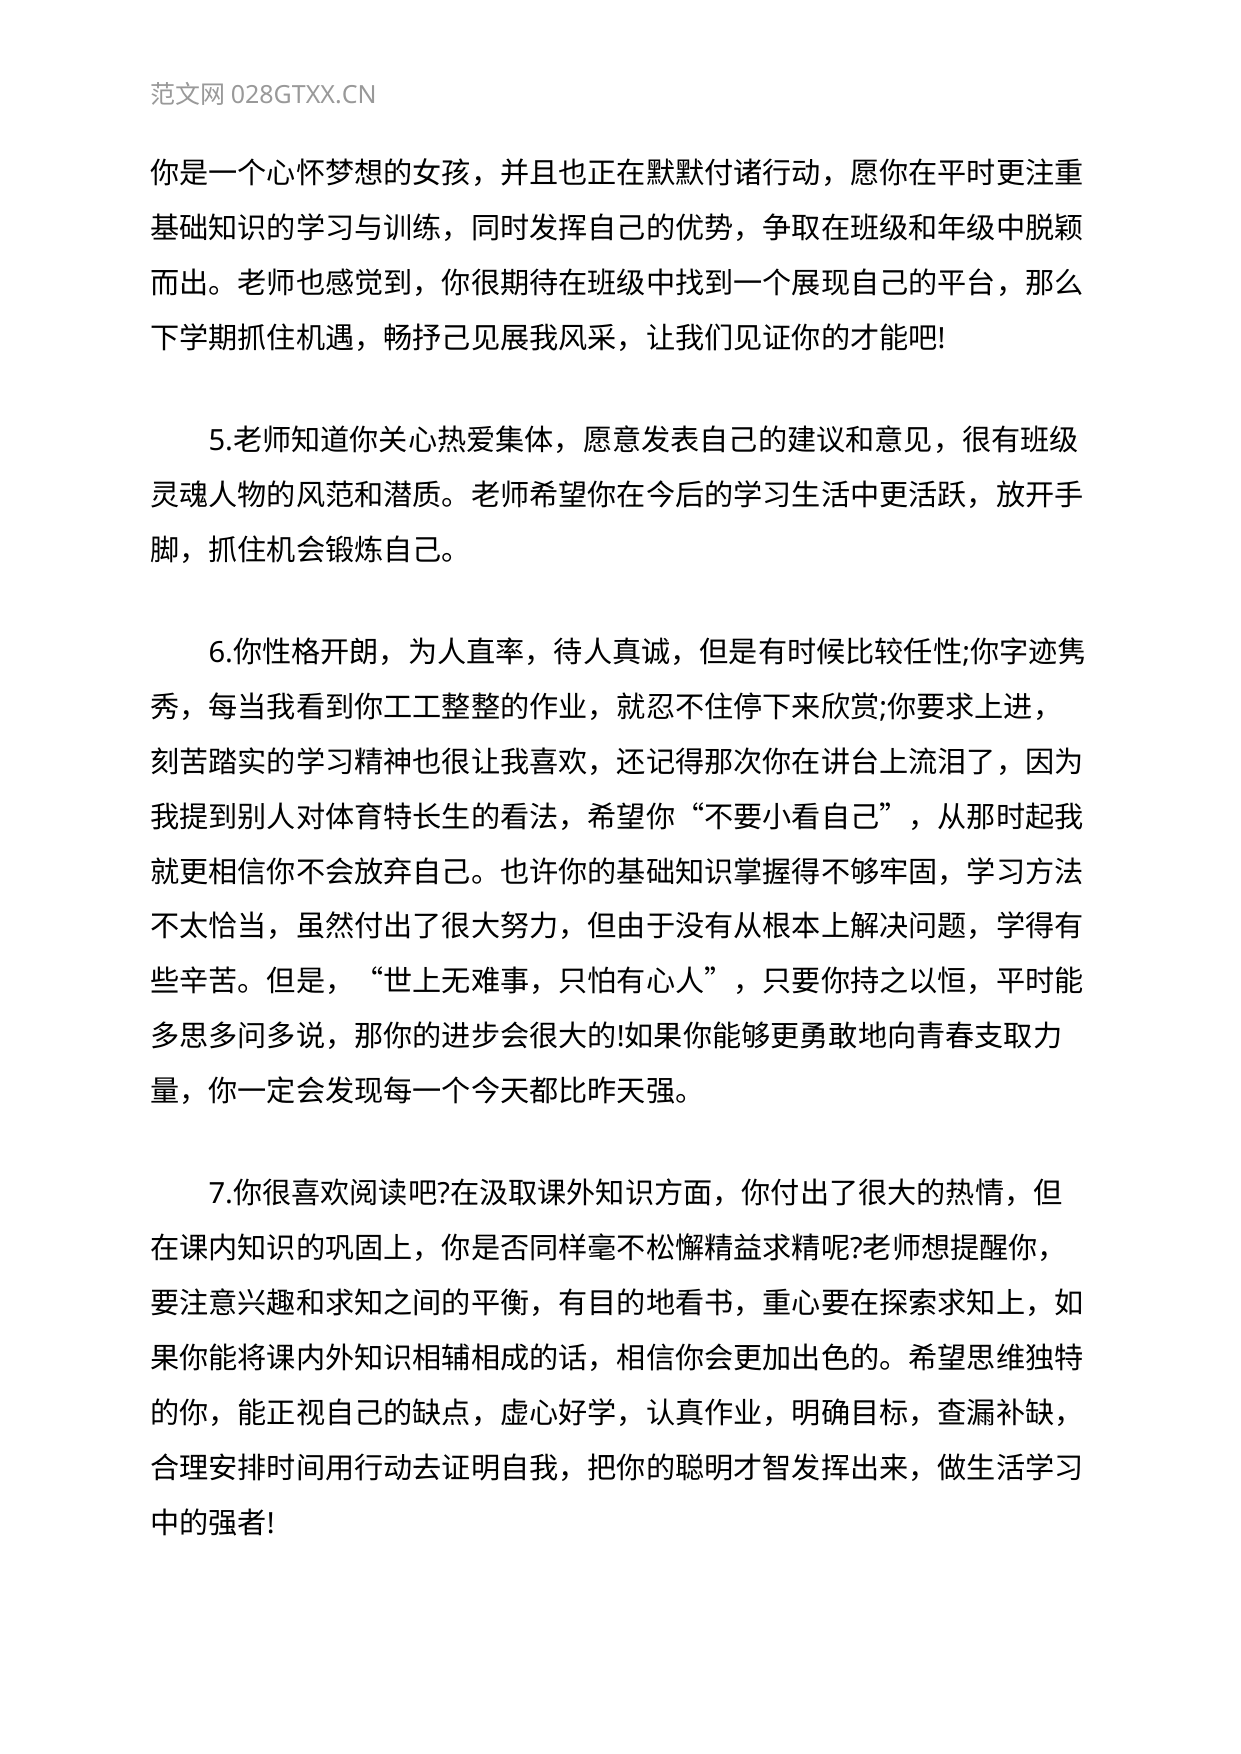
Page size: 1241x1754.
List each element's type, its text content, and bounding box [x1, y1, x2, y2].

text 5.老师知道你关心热爱集体，愿意发表自己的建议和意见，很有班级灵魂人物的风范和潜质。老师希望你在今后的学习生活中更活跃，放开手脚，抓住机会锻炼自己。 [150, 417, 1090, 569]
text 7.你很喜欢阅读吧?在汲取课外知识方面，你付出了很大的热情，但在课内知识的巩固上，你是否同样毫不松懈精益求精呢?老师想提醒你，要注意兴趣和求知之间的平衡，有目的地看书，重心要在探索求知上，如果你能将课内外知识相辅相成的话，相信你会更加出色的。希望思维独特的你，能正视自己的缺点，虚心好学，认真作业，明确目标，查漏补缺，合理安排时间用行动去证明自我，把你的聪明才智发挥出来，做生活学习中的强者! [150, 1169, 1090, 1542]
text 6.你性格开朗，为人直率，待人真诚，但是有时候比较任性;你字迹隽秀，每当我看到你工工整整的作业，就忍不住停下来欣赏;你要求上进，刻苦踏实的学习精神也很让我喜欢，还记得那次你在讲台上流泪了，因为我提到别人对体育特长生的看法，希望你“不要小看自己”，从那时起我就更相信你不会放弃自己。也许你的基础知识掌握得不够牢固，学习方法不太恰当，虽然付出了很大努力，但由于没有从根本上解决问题，学得有些辛苦。但是，“世上无难事，只怕有心人”，只要你持之以恒，平时能多思多问多说，那你的进步会很大的!如果你能够更勇敢地向青春支取力量，你一定会发现每一个今天都比昨天强。 [150, 628, 1090, 1110]
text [150, 150, 1090, 357]
